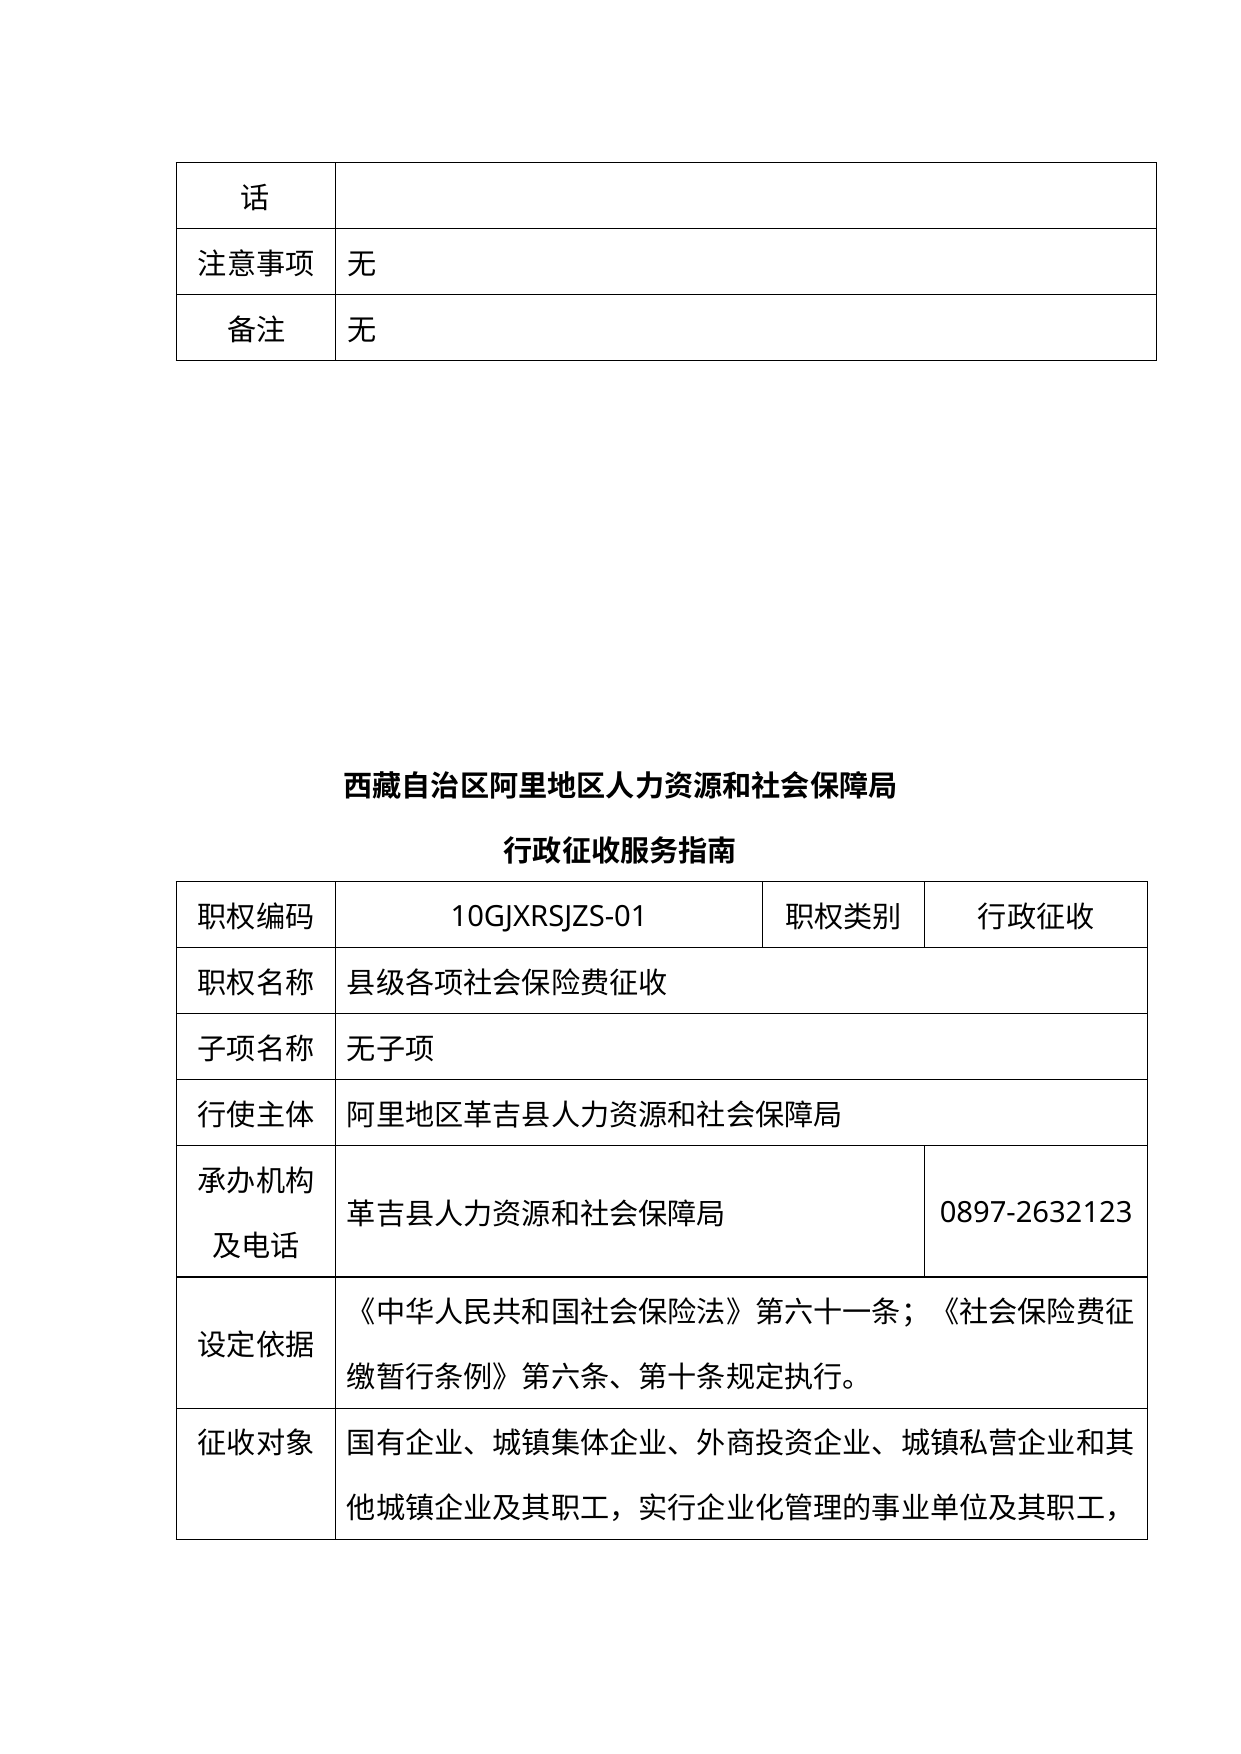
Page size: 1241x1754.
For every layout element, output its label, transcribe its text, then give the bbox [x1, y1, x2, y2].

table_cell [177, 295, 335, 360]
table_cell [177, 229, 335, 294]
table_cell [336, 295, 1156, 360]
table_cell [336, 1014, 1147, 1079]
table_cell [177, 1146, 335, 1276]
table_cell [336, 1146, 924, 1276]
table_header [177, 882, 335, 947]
text 行政征收服务指南 [187, 816, 1053, 881]
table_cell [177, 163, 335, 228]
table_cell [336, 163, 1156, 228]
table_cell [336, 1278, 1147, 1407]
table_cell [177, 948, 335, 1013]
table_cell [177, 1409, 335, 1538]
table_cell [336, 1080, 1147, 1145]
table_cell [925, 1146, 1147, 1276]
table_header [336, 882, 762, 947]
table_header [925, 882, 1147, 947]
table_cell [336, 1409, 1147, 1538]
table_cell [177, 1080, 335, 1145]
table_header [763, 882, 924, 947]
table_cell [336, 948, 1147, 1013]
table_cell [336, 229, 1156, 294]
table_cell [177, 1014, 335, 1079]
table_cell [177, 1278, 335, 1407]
text 西藏自治区阿里地区人力资源和社会保障局 [187, 751, 1053, 816]
